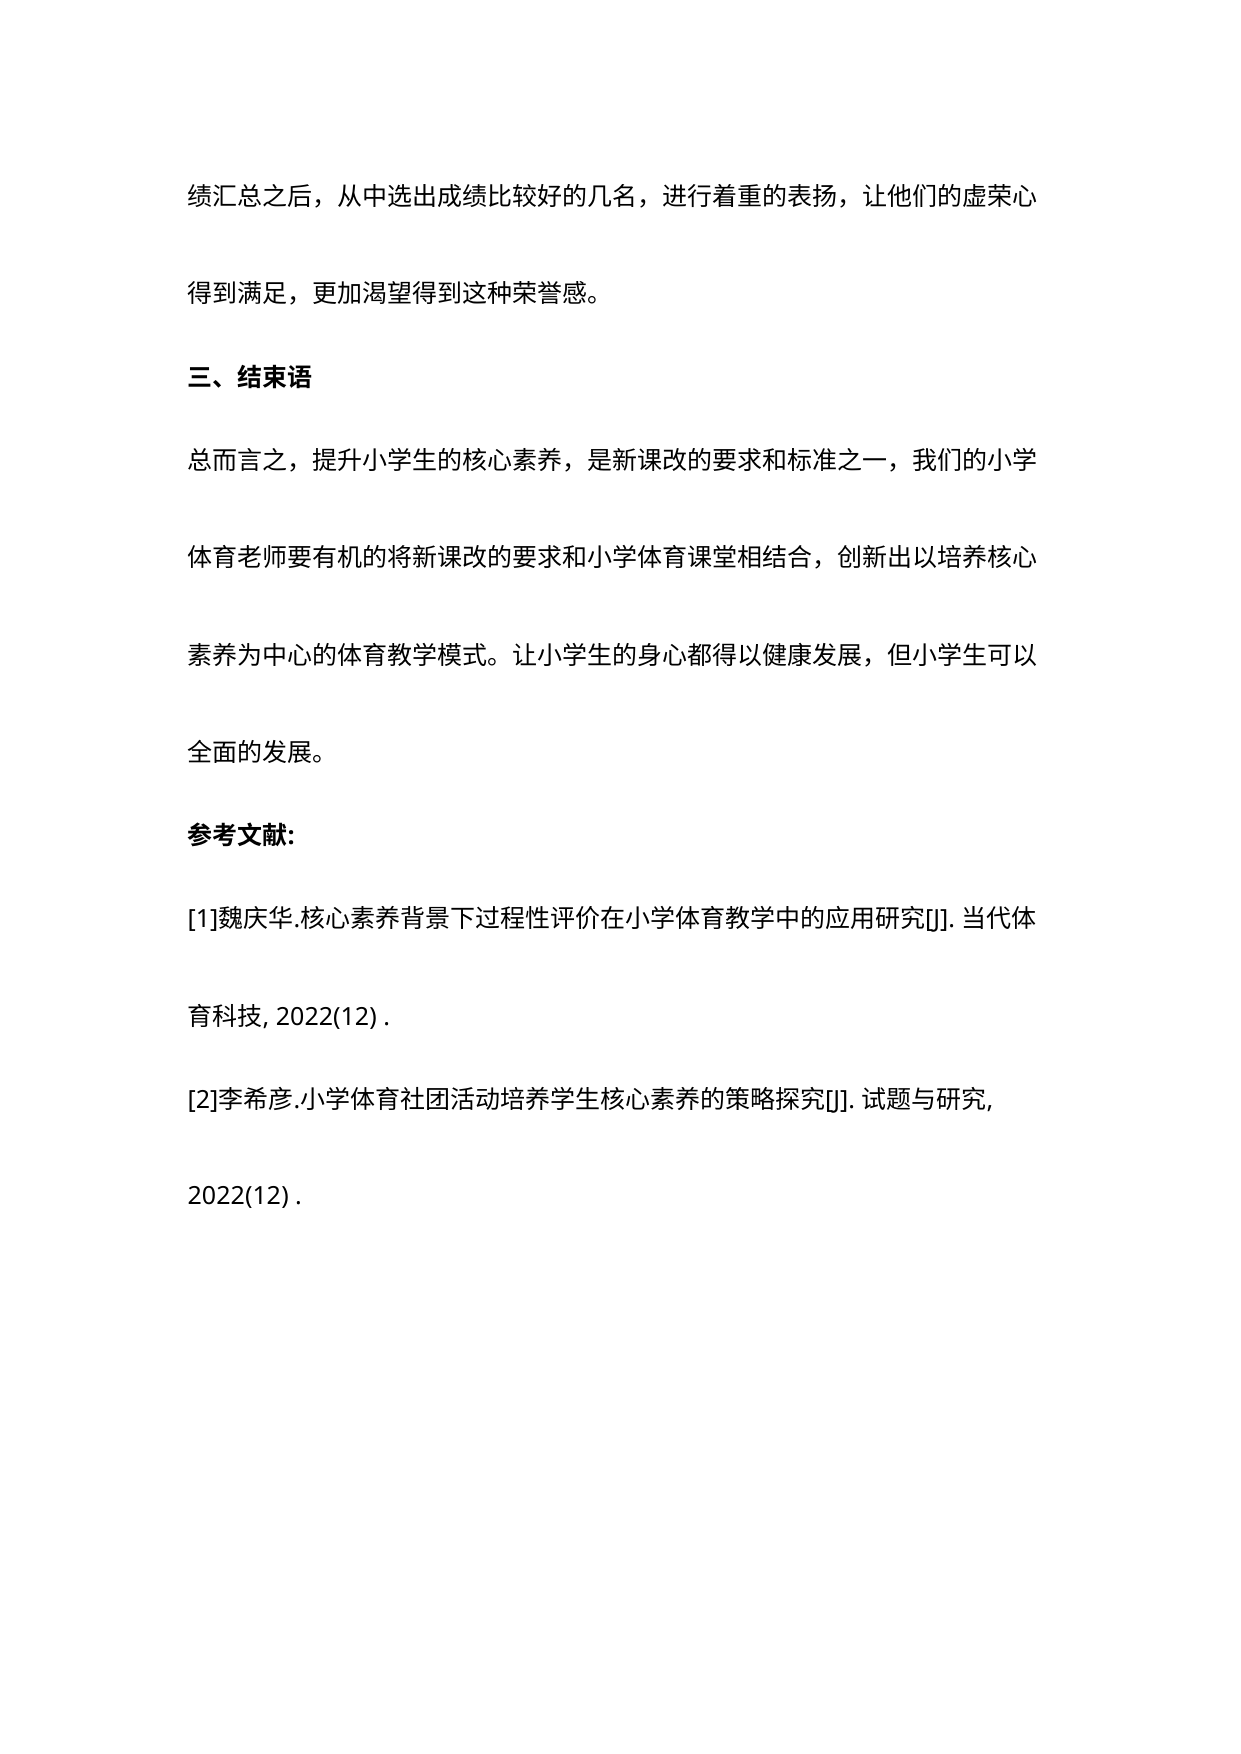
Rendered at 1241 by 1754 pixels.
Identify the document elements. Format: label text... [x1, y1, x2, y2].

text [1]魏庆华.核心素养背景下过程性评价在小学体育教学中的应用研究[J]. 当代体育科技, 2022(12) . [187, 884, 1053, 1047]
text 总而言之，提升小学生的核心素养，是新课改的要求和标准之一，我们的小学体育老师要有机的将新课改的要求和小学体育课堂相结合，创新出以培养核心素养为中心的体育教学模式。让小学生的身心都得以健康发展，但小学生可以全面的发展。 [187, 426, 1053, 783]
text 三、结束语 [187, 343, 1053, 408]
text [187, 162, 1053, 324]
text 参考文献: [187, 801, 1053, 866]
text [2]李希彦.小学体育社团活动培养学生核心素养的策略探究[J]. 试题与研究, 2022(12) . [187, 1065, 1053, 1228]
